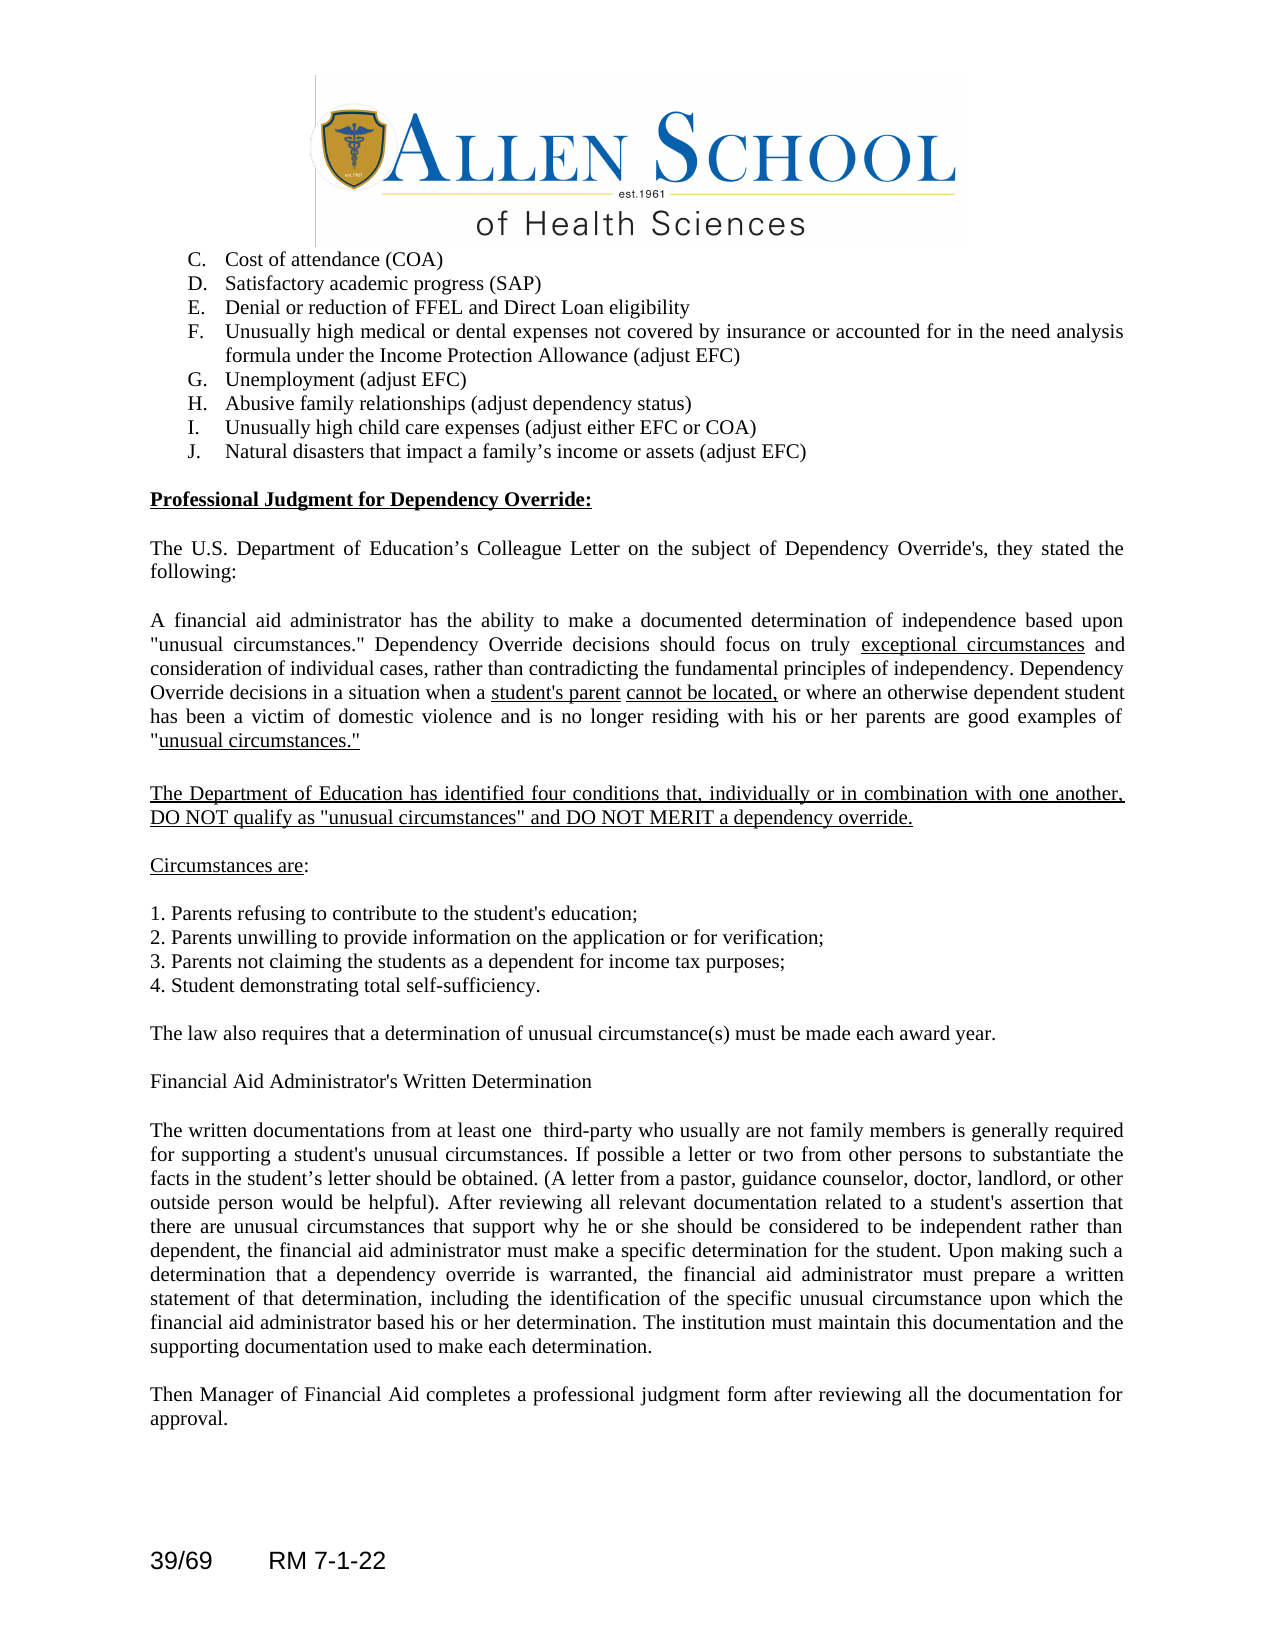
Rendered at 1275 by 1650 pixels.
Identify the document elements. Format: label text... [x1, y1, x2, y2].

text 3. Parents not claiming the students as a dependent for income tax purposes; [150, 949, 1125, 973]
list Denial or reduction of FFEL and Direct Loan eligibility [187, 295, 1125, 319]
text Circumstances are: [150, 853, 1125, 877]
text The U.S. Department of Education’s Colleague Letter on the subject of Dependency Override's, they stated the following: [150, 511, 1125, 583]
text 4. Student demonstrating total self-sufficiency. [150, 973, 1125, 997]
text 2. Parents unwilling to provide information on the application or for verification; [150, 925, 1125, 949]
list Unusually high medical or dental expenses not covered by insurance or accounted for in the need analysis formula under the Income Protection Allowance (adjust EFC) [187, 319, 1125, 367]
list Unusually high child care expenses (adjust either EFC or COA) [187, 415, 1125, 439]
list Satisfactory academic progress (SAP) [187, 271, 1125, 295]
text Professional Judgment for Dependency Override: [150, 487, 1125, 511]
text Then Manager of Financial Aid completes a professional judgment form after reviewing all the documentation for approval. [150, 1382, 1125, 1430]
picture [309, 75, 966, 247]
text A financial aid administrator has the ability to make a documented determination of independence based upon "unusual circumstances." Dependency Override decisions should focus on truly exceptional circumstances and consideration of individual cases, rather than contradicting the fundamental principles of independency. Dependency Override decisions in a situation when a student's parent cannot be located, or where an otherwise dependent student has been a victim of domestic violence and is no longer residing with his or her parents are good examples of "unusual circumstances." [150, 583, 1125, 752]
list Cost of attendance (COA) [187, 247, 1125, 271]
list Unemployment (adjust EFC) [187, 367, 1125, 391]
list Abusive family relationships (adjust dependency status) [187, 391, 1125, 415]
text The Department of Education has identified four conditions that, individually or in combination with one another, DO NOT qualify as "unusual circumstances" and DO NOT MERIT a dependency override. [150, 803, 1125, 829]
list Natural disasters that impact a family’s income or assets (adjust EFC) [187, 439, 1125, 463]
text The law also requires that a determination of unusual circumstance(s) must be made each award year. [150, 997, 1125, 1045]
text Financial Aid Administrator's Written Determination [150, 1069, 1125, 1093]
text The Department of Education has identified four conditions that, individually or in combination with one another, DO NOT qualify as "unusual circumstances" and DO NOT MERIT a dependency override. [150, 781, 1125, 801]
text The written documentations from at least one third-party who usually are not family members is generally required for supporting a student's unusual circumstances. If possible a letter or two from other persons to substantiate the facts in the student’s letter should be obtained. (A letter from a pastor, guidance counselor, doctor, landlord, or other outside person would be helpful). After reviewing all relevant documentation related to a student's assertion that there are unusual circumstances that support why he or she should be considered to be independent rather than dependent, the financial aid administrator must make a specific determination for the student. Upon making such a determination that a dependency override is warranted, the financial aid administrator must prepare a written statement of that determination, including the identification of the specific unusual circumstance upon which the financial aid administrator based his or her determination. The institution must maintain this documentation and the supporting documentation used to make each determination. [150, 1093, 1125, 1358]
text 1. Parents refusing to contribute to the student's education; [150, 877, 1125, 925]
